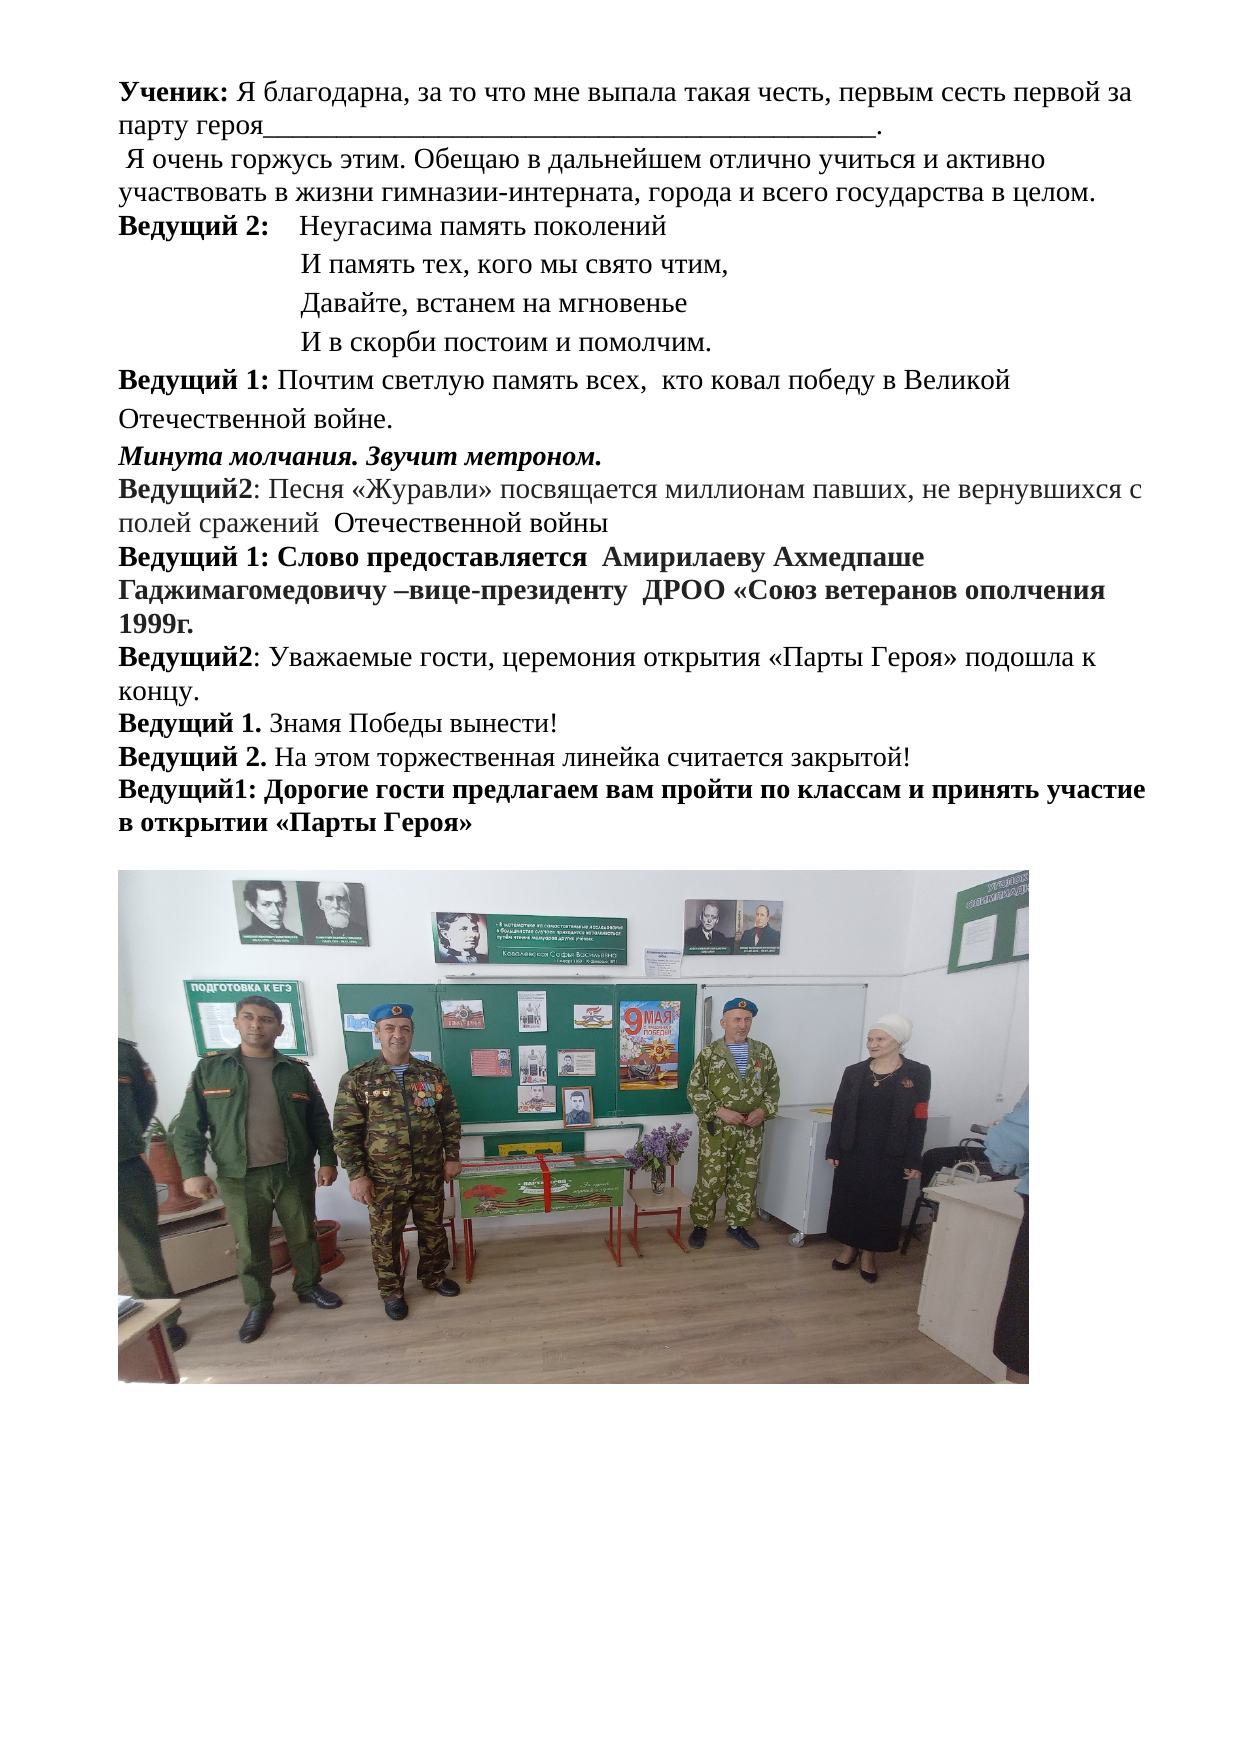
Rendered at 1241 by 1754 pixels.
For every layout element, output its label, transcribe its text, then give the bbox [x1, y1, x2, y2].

text Я очень горжусь этим. Обещаю в дальнейшем отлично учиться и активно участвовать в жизни гимназии-интерната, города и всего государства в целом. [118, 141, 1152, 208]
text Ведущий 2: Неугасима память поколений И память тех, кого мы свято чтим, Давайте, встанем на мгновенье И в скорби постоим и помолчим. Ведущий 1: Почтим светлую память всех, кто ковал победу в Великой Отечественной войне. [118, 208, 1152, 434]
text Ведущий2: Уважаемые гости, церемония открытия «Парты Героя» подошла к концу. [118, 639, 1152, 706]
text Ведущий2: Песня «Журавли» посвящается миллионам павших, не вернувшихся с полей сражений Отечественной войны [608, 472, 1152, 539]
text Ведущий 2. На этом торжественная линейка считается закрытой! [118, 739, 1152, 772]
text Минута молчания. Звучит метроном. [118, 439, 1152, 472]
text Ведущий1: Дорогие гости предлагаем вам пройти по классам и принять участие в открытии «Парты Героя» [118, 772, 1152, 837]
text Ведущий 1: Слово предоставляется Амирилаеву Ахмедпаше Гаджимагомедовичу –вице-президенту ДРОО «Союз ветеранов ополчения 1999г. [118, 539, 1152, 639]
text Ученик: Я благодарна, за то что мне выпала такая честь, первым сесть первой за парту героя__________________________________________. [118, 74, 1152, 141]
picture [118, 870, 1029, 1384]
text Ведущий 1. Знамя Победы вынести! [118, 706, 1152, 739]
